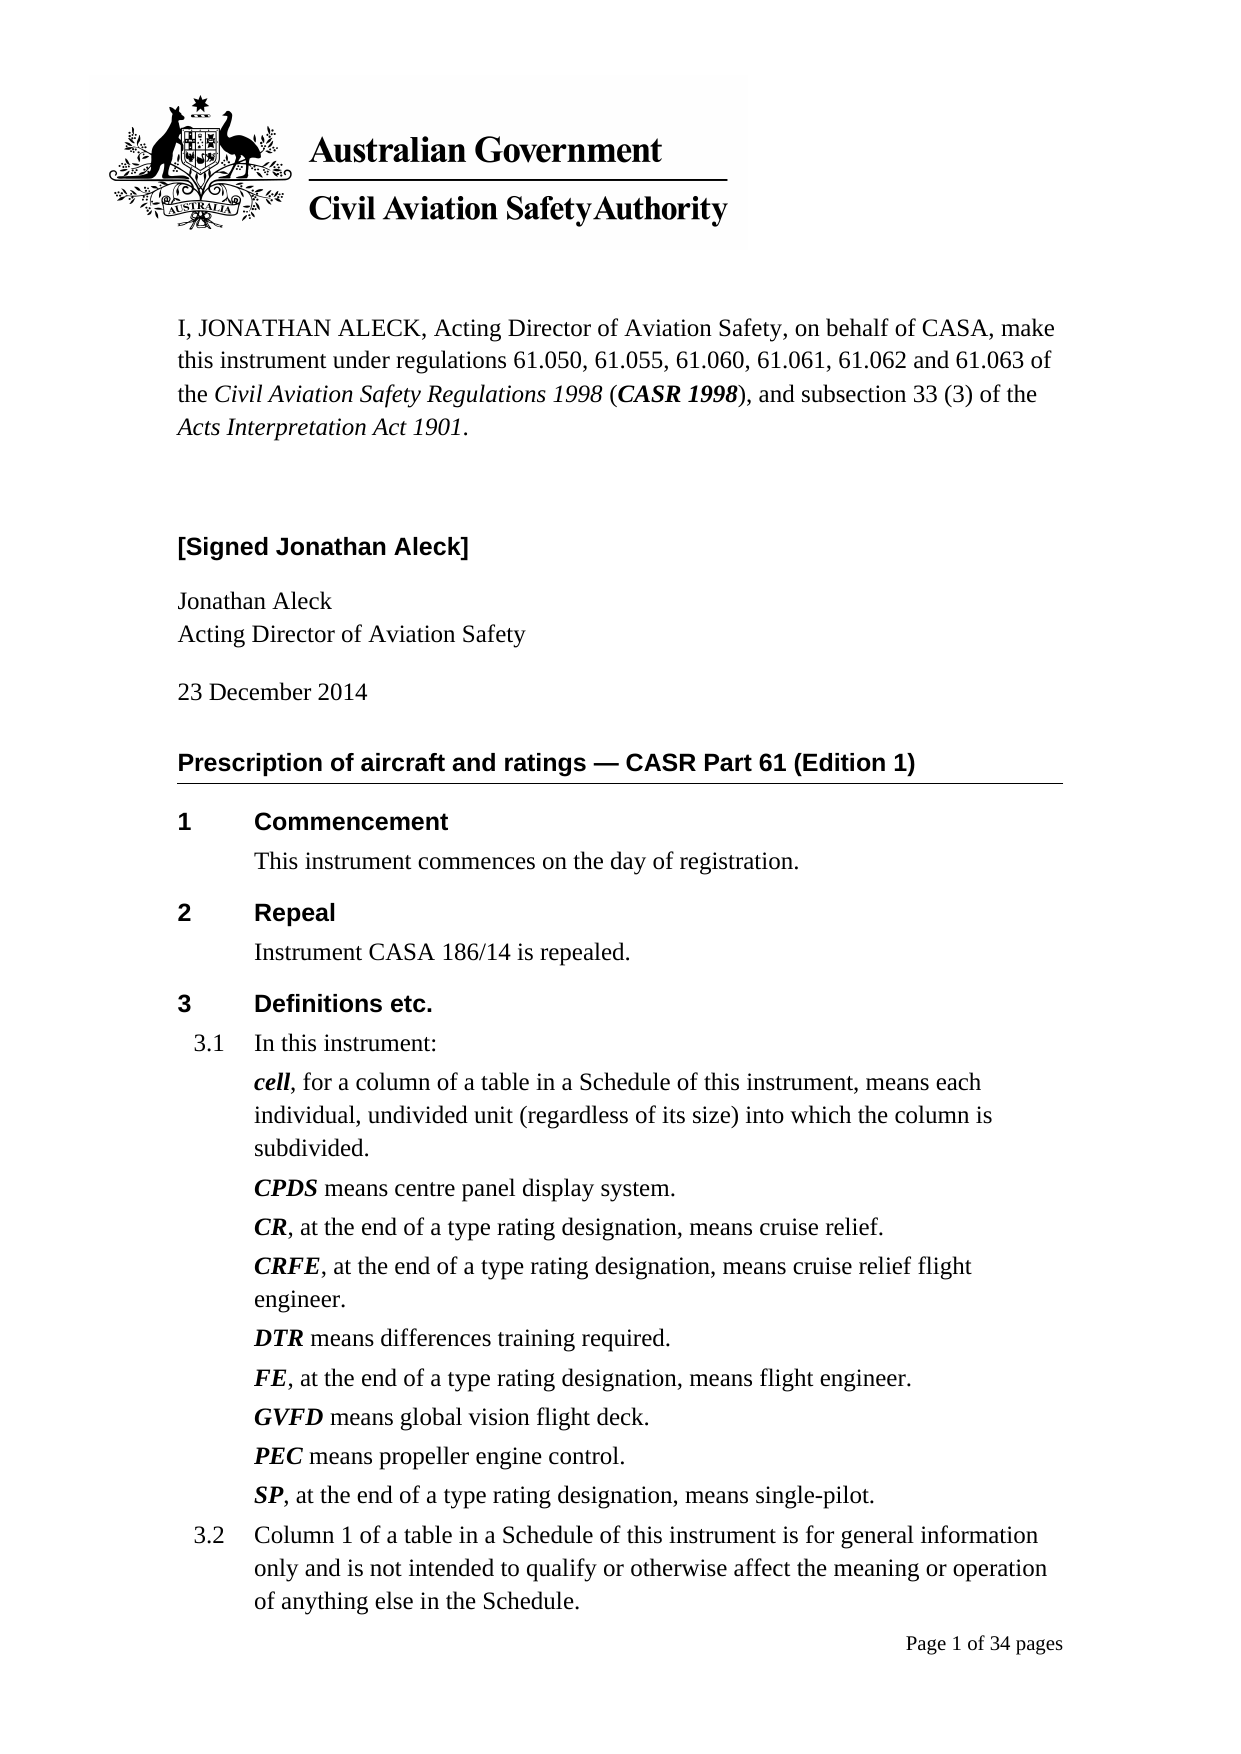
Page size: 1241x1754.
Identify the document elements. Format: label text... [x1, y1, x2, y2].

text DTR means differences training required. [254, 1323, 1063, 1352]
text Prescription of aircraft and ratings — CASR Part 61 (Edition 1) [177, 748, 1063, 783]
text cell, for a column of a table in a Schedule of this instrument, means each individual, undivided unit (regardless of its size) into which the column is subdivided. [254, 1067, 1063, 1162]
picture [88, 75, 749, 250]
text PEC means propeller engine control. [254, 1441, 1063, 1470]
text Jonathan Aleck Acting Director of Aviation Safety [177, 586, 1063, 648]
text [Signed Jonathan Aleck] [177, 532, 1063, 561]
text 23 December 2014 [177, 677, 1063, 706]
text 3.1 In this instrument: [148, 1028, 1063, 1057]
text SP, at the end of a type rating designation, means single-pilot. [254, 1481, 1063, 1509]
text 3.2 Column 1 of a table in a Schedule of this instrument is for general information only and is not intended to qualify or otherwise affect the meaning or operation of anything else in the Schedule. [148, 1520, 1063, 1614]
subtitle 2 Repeal [177, 898, 1063, 926]
text CR, at the end of a type rating designation, means cruise relief. [254, 1212, 1063, 1241]
text I, JONATHAN ALECK, Acting Director of Aviation Safety, on behalf of CASA, make this instrument under regulations 61.050, 61.055, 61.060, 61.061, 61.062 and 61.063 of the Civil Aviation Safety Regulations 1998 (CASR 1998), and subsection 33 (3) of the Acts Interpretation Act 1901. [177, 313, 1063, 440]
text Instrument CASA 186/14 is repealed. [148, 937, 1063, 966]
text FE, at the end of a type rating designation, means flight engineer. [254, 1363, 1063, 1391]
text GVFD means global vision flight deck. [254, 1402, 1063, 1431]
text This instrument commences on the day of registration. [148, 846, 1063, 875]
subtitle 1 Commencement [177, 807, 1063, 835]
text CPDS means centre panel display system. [254, 1173, 1063, 1201]
text CRFE, at the end of a type rating designation, means cruise relief flight engineer. [254, 1251, 1063, 1313]
subtitle 3 Definitions etc. [177, 989, 1063, 1017]
